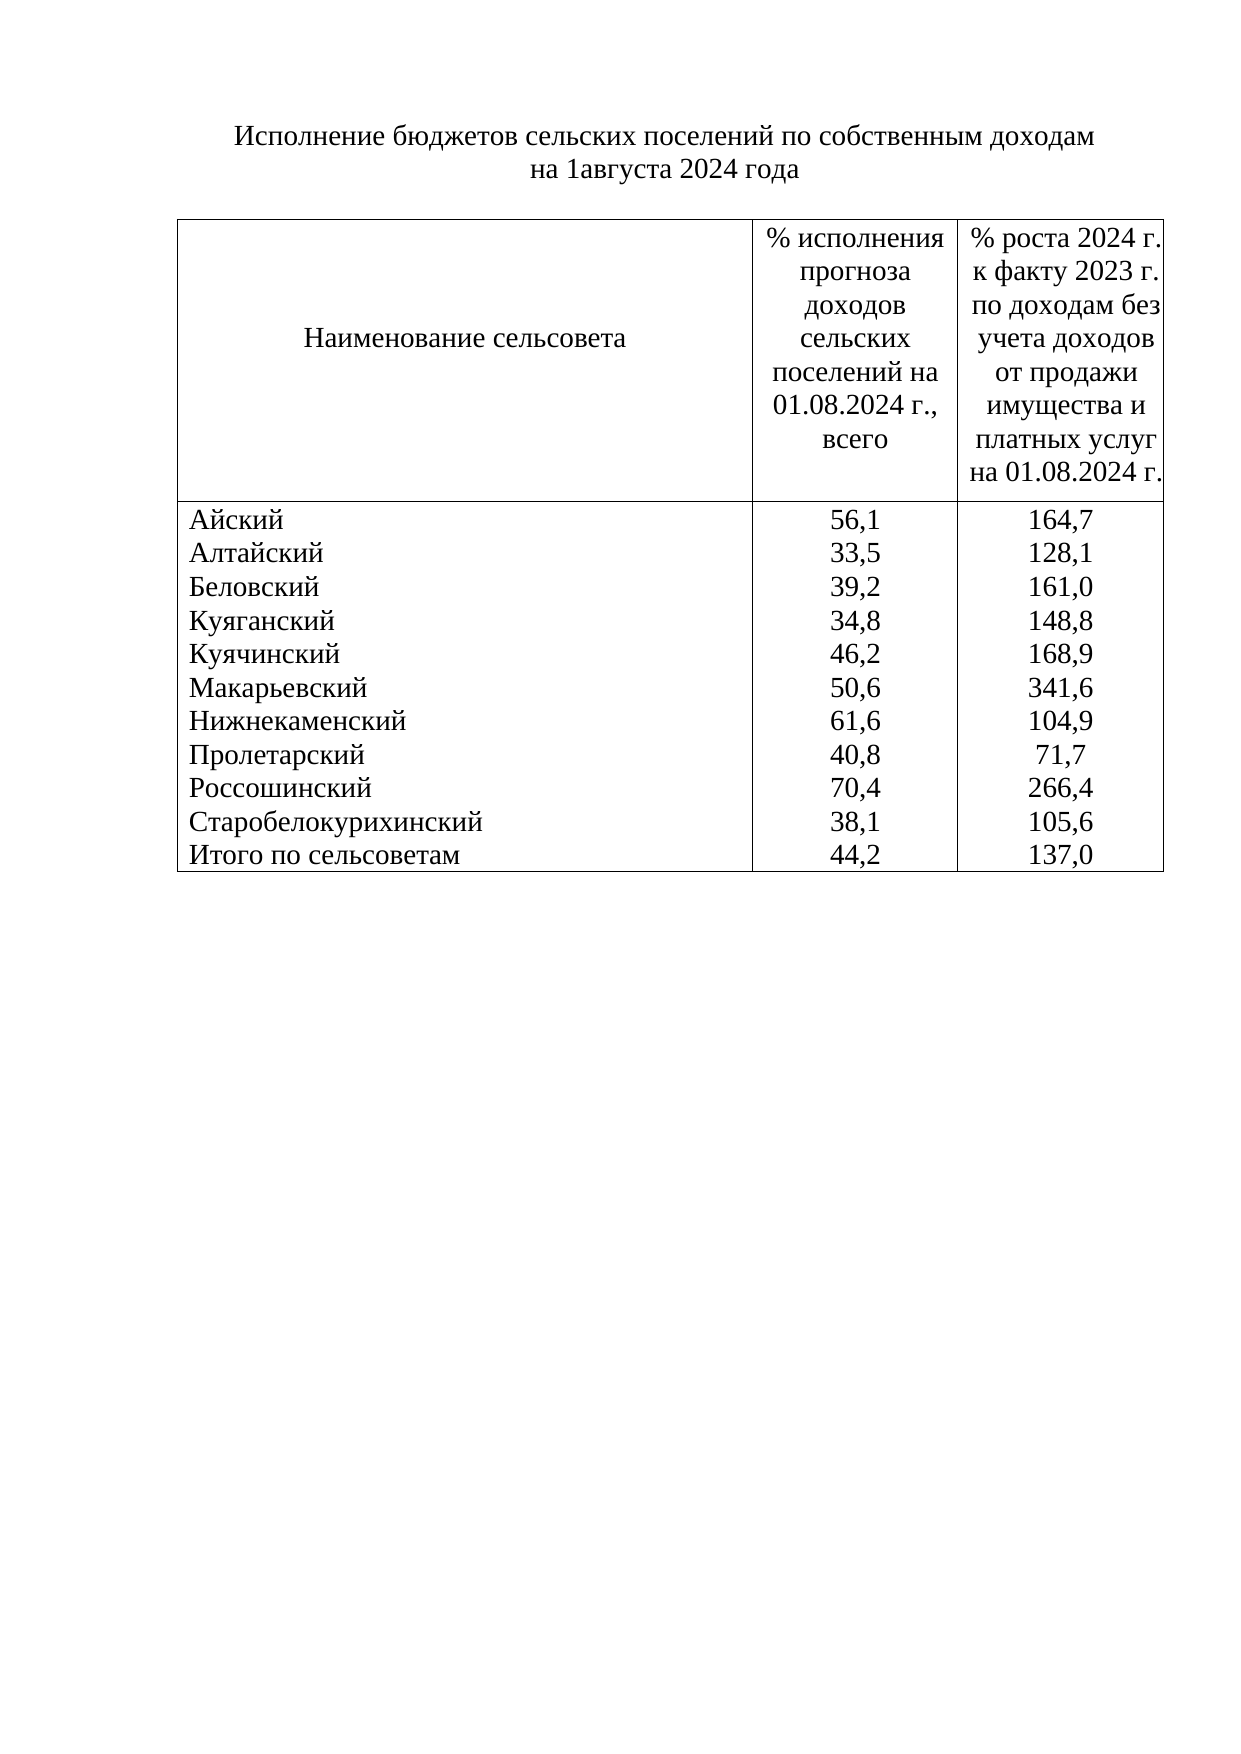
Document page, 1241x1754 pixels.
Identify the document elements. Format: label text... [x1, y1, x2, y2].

text на 1августа 2024 года [177, 152, 1152, 185]
table_header % исполнения прогноза доходов сельских поселений на 01.08.2024 г., всего [753, 220, 957, 501]
table_cell 164,7 128,1 161,0 148,8 168,9 341,6 104,9 71,7 266,4 105,6 137,0 [958, 502, 1163, 871]
table_cell 56,1 33,5 39,2 34,8 46,2 50,6 61,6 40,8 70,4 38,1 44,2 [753, 502, 957, 871]
table_header Наименование сельсовета [178, 220, 752, 501]
table_cell Айский Алтайский Беловский Куяганский Куячинский Макарьевский Нижнекаменский Пролетарский Россошинский Старобелокурихинский Итого по сельсоветам [178, 502, 752, 871]
table_header % роста 2024 г. к факту 2023 г. по доходам без учета доходов от продажи имущества и платных услуг на 01.08.2024 г. [958, 220, 1163, 501]
text Исполнение бюджетов сельских поселений по собственным доходам [177, 118, 1152, 152]
